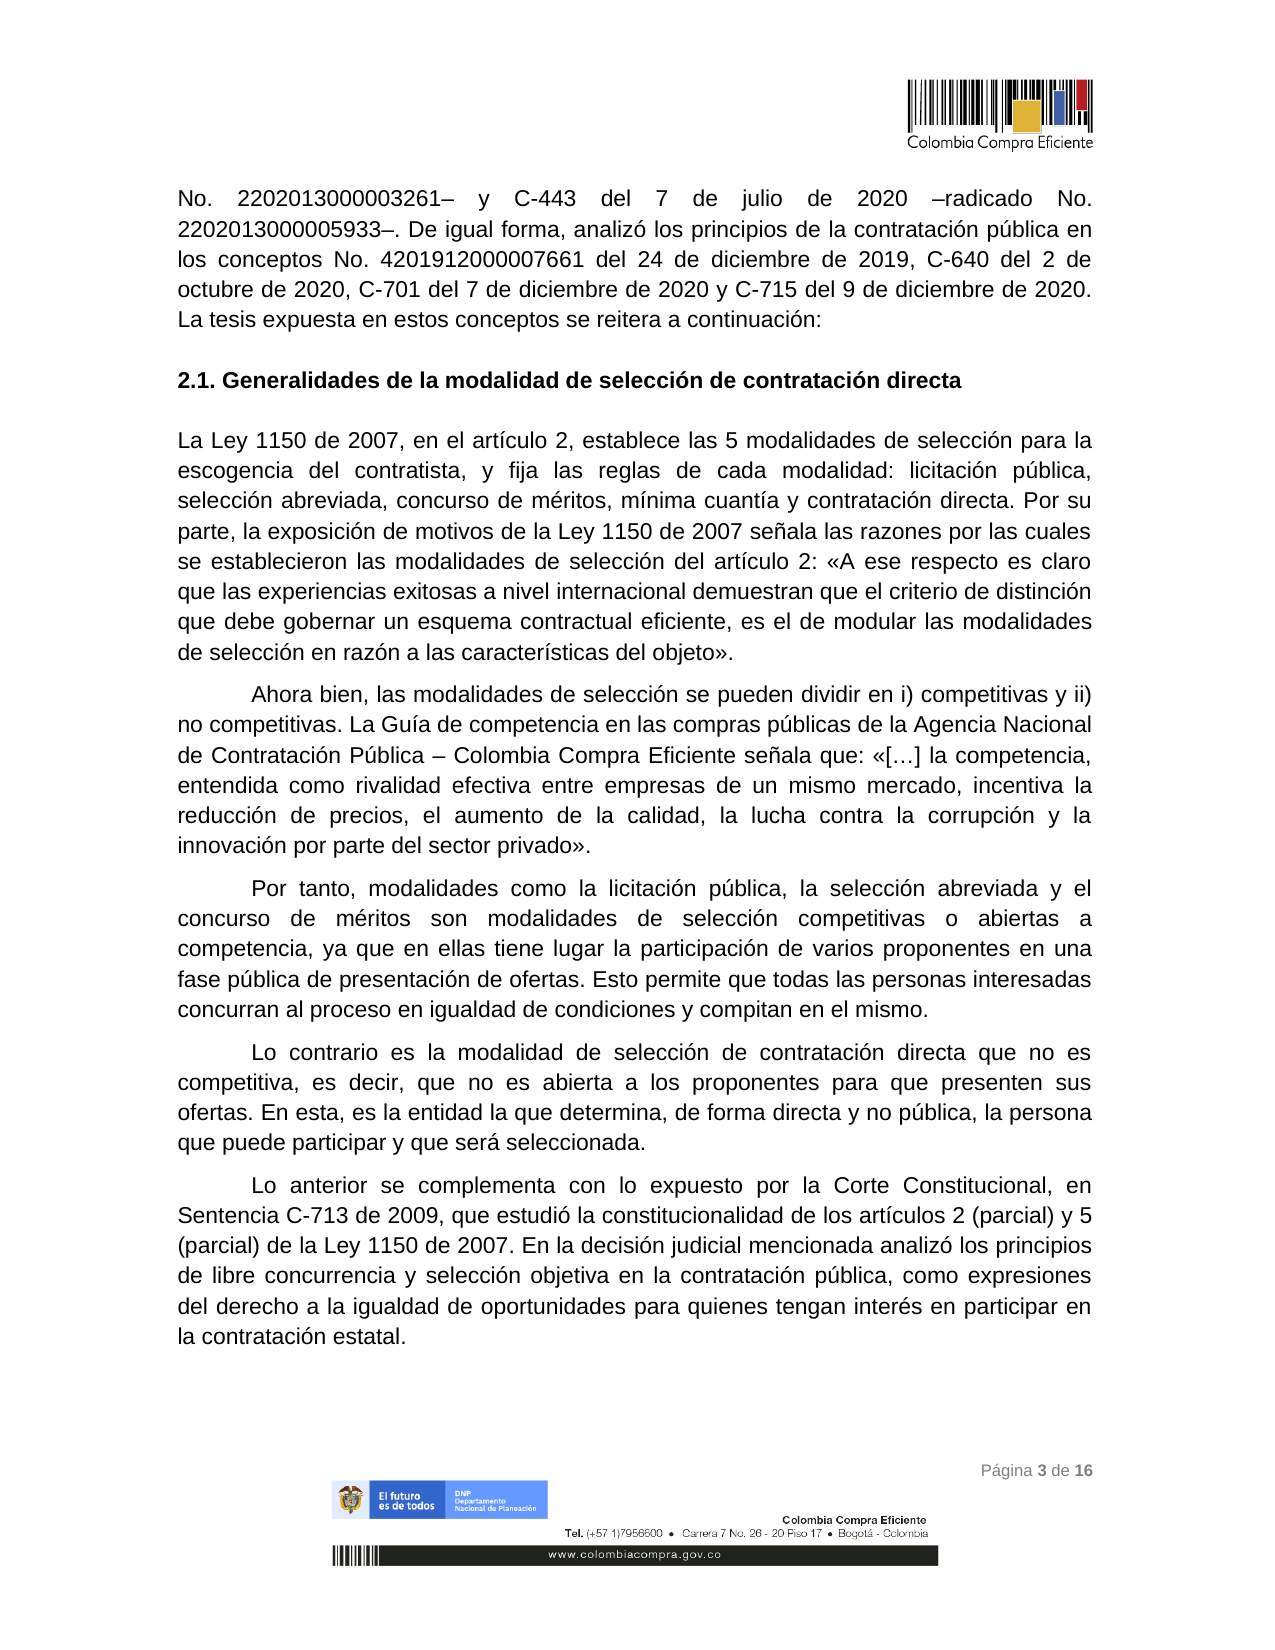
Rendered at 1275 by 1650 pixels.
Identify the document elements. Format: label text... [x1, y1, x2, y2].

text 2.1. Generalidades de la modalidad de selección de contratación directa [177, 367, 1093, 393]
text Ahora bien, las modalidades de selección se pueden dividir en i) competitivas y ii) no competitivas. La Guía de competencia en las compras públicas de la Agencia Nacional de Contratación Pública – Colombia Compra Eficiente señala que: «[…] la competencia, entendida como rivalidad efectiva entre empresas de un mismo mercado, incentiva la reducción de precios, el aumento de la calidad, la lucha contra la corrupción y la innovación por parte del sector privado». [177, 681, 1093, 858]
picture [331, 1480, 939, 1566]
text Por tanto, modalidades como la licitación pública, la selección abreviada y el concurso de méritos son modalidades de selección competitivas o abiertas a competencia, ya que en ellas tiene lugar la participación de varios proponentes en una fase pública de presentación de ofertas. Esto permite que todas las personas interesadas concurran al proceso en igualdad de condiciones y compitan en el mismo. [177, 875, 1093, 1022]
text Lo anterior se complementa con lo expuesto por la Corte Constitucional, en Sentencia C-713 de 2009, que estudió la constitucionalidad de los artículos 2 (parcial) y 5 (parcial) de la Ley 1150 de 2007. En la decisión judicial mencionada analizó los principios de libre concurrencia y selección objetiva en la contratación pública, como expresiones del derecho a la igualdad de oportunidades para quienes tengan interés en participar en la contratación estatal. [177, 1172, 1093, 1349]
text La Ley 1150 de 2007, en el artículo 2, establece las 5 modalidades de selección para la escogencia del contratista, y fija las reglas de cada modalidad: licitación pública, selección abreviada, concurso de méritos, mínima cuantía y contratación directa. Por su parte, la exposición de motivos de la Ley 1150 de 2007 señala las razones por las cuales se establecieron las modalidades de selección del artículo 2: «A ese respecto es claro que las experiencias exitosas a nivel internacional demuestran que el criterio de distinción que debe gobernar un esquema contractual eficiente, es el de modular las modalidades de selección en razón a las características del objeto». [177, 427, 1093, 665]
text Lo contrario es la modalidad de selección de contratación directa que no es competitiva, es decir, que no es abierta a los proponentes para que presenten sus ofertas. En esta, es la entidad la que determina, de forma directa y no pública, la persona que puede participar y que será seleccionada. [177, 1038, 1093, 1155]
picture [899, 73, 1099, 155]
